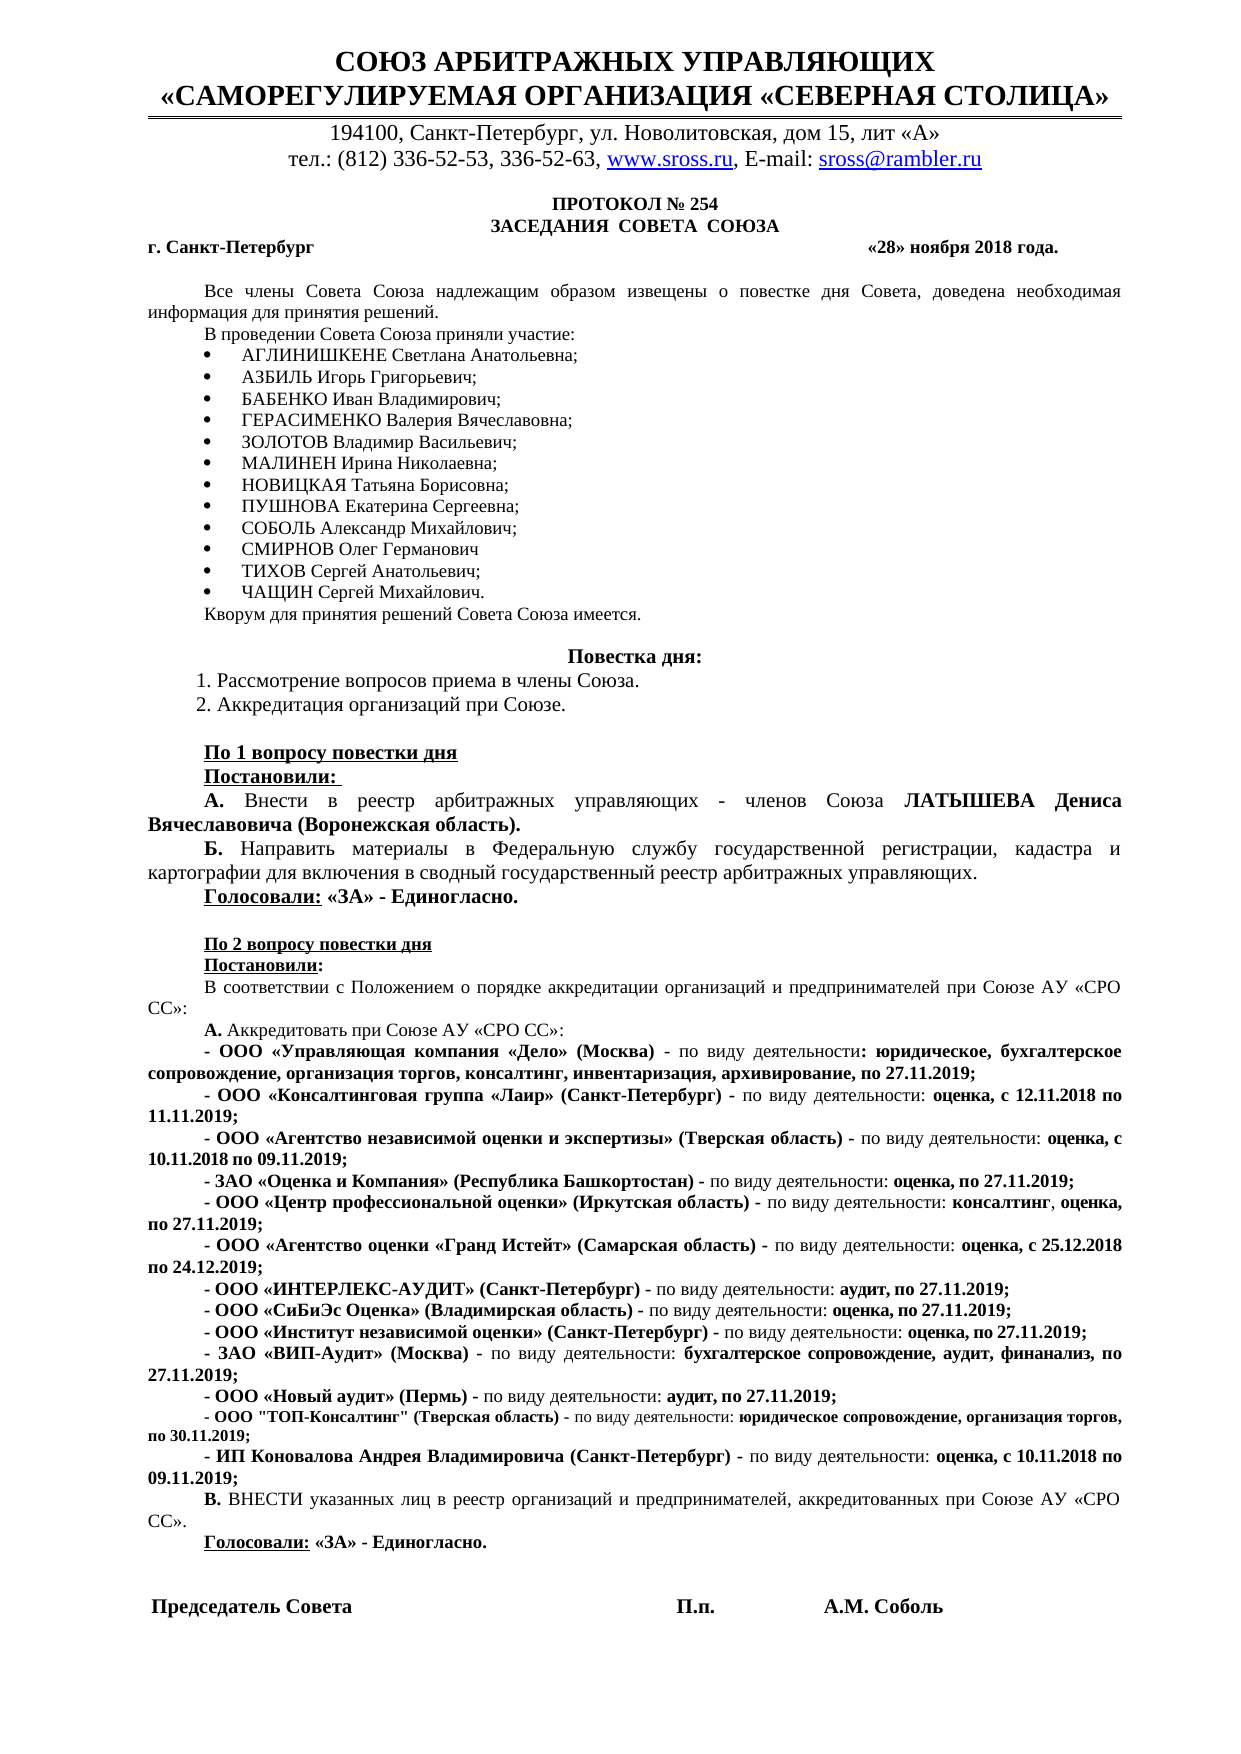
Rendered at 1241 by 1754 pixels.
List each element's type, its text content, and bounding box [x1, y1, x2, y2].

text Постановили: [148, 764, 1122, 788]
list ТИХОВ Сергей Анатольевич; [204, 560, 1122, 581]
list АЗБИЛЬ Игорь Григорьевич; [204, 366, 1122, 387]
text Постановили: [148, 954, 1122, 976]
table_header 1. Рассмотрение вопросов приема в члены Союза. [185, 668, 1122, 692]
text - ООО «Институт независимой оценки» (Санкт-Петербург) - по виду деятельности: оценка, по 27.11.2019; [148, 1321, 1122, 1342]
text - ООО «СиБиЭс Оценка» (Владимирская область) - по виду деятельности: оценка, по 27.11.2019; [148, 1299, 1122, 1321]
text ЗАСЕДАНИЯ СОВЕТА СОЮЗА [148, 215, 1122, 236]
text - ООО «ИНТЕРЛЕКС-АУДИТ» (Санкт-Петербург) - по виду деятельности: аудит, по 27.11.2019; [148, 1277, 1122, 1299]
list МАЛИНЕН Ирина Николаевна; [204, 452, 1122, 474]
text Голосовали: «ЗА» - Единогласно. [204, 884, 1122, 908]
list СОБОЛЬ Александр Михайлович; [204, 517, 1122, 538]
text - ООО «Агентство оценки «Гранд Истейт» (Самарская область) - по виду деятельности: оценка, с 25.12.2018 по 24.12.2019; [148, 1234, 1122, 1277]
text А. Внести в реестр арбитражных управляющих - членов Союза ЛАТЫШЕВА Дениса Вячеславовича (Воронежская область). [148, 788, 1122, 836]
text «САМОРЕГУЛИРУЕМАЯ ОРГАНИЗАЦИЯ «СЕВЕРНАЯ СТОЛИЦА» [148, 78, 1122, 111]
text Кворум для принятия решений Совета Союза имеется. [148, 603, 1122, 624]
text - ООО "ТОП-Консалтинг" (Тверская область) - по виду деятельности: юридическое сопровождение, организация торгов, по 30.11.2019; [148, 1407, 1122, 1445]
text - ООО «Новый аудит» (Пермь) - по виду деятельности: аудит, по 27.11.2019; [148, 1385, 1122, 1407]
text - ООО «Консалтинговая группа «Лаир» (Санкт-Петербург) - по виду деятельности: оценка, с 12.11.2018 по 11.11.2019; [148, 1083, 1122, 1127]
text В соответствии с Положением о порядке аккредитации организаций и предпринимателей при Союзе АУ «СРО СС»: [148, 976, 1122, 1019]
text По 1 вопросу повестки дня [148, 740, 1122, 764]
text Голосовали: «ЗА» - Единогласно. [148, 1531, 1122, 1553]
text - ООО «Центр профессиональной оценки» (Иркутская область) - по виду деятельности: консалтинг, оценка, по 27.11.2019; [148, 1191, 1122, 1234]
list ПУШНОВА Екатерина Сергеевна; [204, 495, 1122, 517]
text Повестка дня: [148, 644, 1122, 668]
text - ООО «Агентство независимой оценки и экспертизы» (Тверская область) - по виду деятельности: оценка, с 10.11.2018 по 09.11.2019; [148, 1127, 1122, 1170]
list ГЕРАСИМЕНКО Валерия Вячеславовна; [204, 409, 1122, 431]
text - ЗАО «Оценка и Компания» (Республика Башкортостан) - по виду деятельности: оценка, по 27.11.2019; [148, 1170, 1122, 1191]
list СМИРНОВ Олег Германович [204, 538, 1122, 560]
text - ИП Коновалова Андрея Владимировича (Санкт-Петербург) - по виду деятельности: оценка, с 10.11.2018 по 09.11.2019; [148, 1445, 1122, 1488]
list АГЛИНИШКЕНЕ Светлана Анатольевна; [204, 344, 1122, 366]
text Все члены Совета Союза надлежащим образом извещены о повестке дня Совета, доведена необходимая информация для принятия решений. [148, 279, 1122, 323]
text А. Аккредитовать при Союзе АУ «СРО СС»: [148, 1019, 1122, 1040]
table_header А.М. Соболь [813, 1594, 1130, 1618]
text тел.: (812) 336-52-53, 336-52-63, www.sross.ru, E-mail: sross@rambler.ru [148, 145, 1122, 172]
text - ООО «Управляющая компания «Дело» (Москва) - по виду деятельности: юридическое, бухгалтерское сопровождение, организация торгов, консалтинг, инвентаризация, архивирование, по 27.11.2019; [148, 1040, 1122, 1083]
table_header П.п. [579, 1594, 812, 1618]
list БАБЕНКО Иван Владимирович; [204, 387, 1122, 409]
list ЧАЩИН Сергей Михайлович. [204, 581, 1122, 603]
table_cell 2. Аккредитация организаций при Союзе. [185, 692, 1122, 716]
list ЗОЛОТОВ Владимир Васильевич; [204, 431, 1122, 452]
text В проведении Совета Союза приняли участие: [148, 323, 1122, 344]
table_header Председатель Совета [140, 1594, 579, 1618]
text ПРОТОКОЛ № 254 [148, 193, 1122, 215]
list НОВИЦКАЯ Татьяна Борисовна; [204, 474, 1122, 495]
text г. Санкт-Петербург «28» ноября 2018 года. [148, 236, 1122, 258]
text По 2 вопросу повестки дня [148, 932, 1122, 954]
text - ЗАО «ВИП-Аудит» (Москва) - по виду деятельности: бухгалтерское сопровождение, аудит, финанализ, по 27.11.2019; [148, 1342, 1122, 1385]
text СОЮЗ АРБИТРАЖНЫХ УПРАВЛЯЮЩИХ [148, 44, 1122, 78]
text В. ВНЕСТИ указанных лиц в реестр организаций и предпринимателей, аккредитованных при Союзе АУ «СРО СС». [148, 1488, 1122, 1531]
text Б. Направить материалы в Федеральную службу государственной регистрации, кадастра и картографии для включения в сводный государственный реестр арбитражных управляющих. [148, 836, 1122, 884]
text 194100, Санкт-Петербург, ул. Новолитовская, дом 15, лит «А» [148, 119, 1122, 145]
